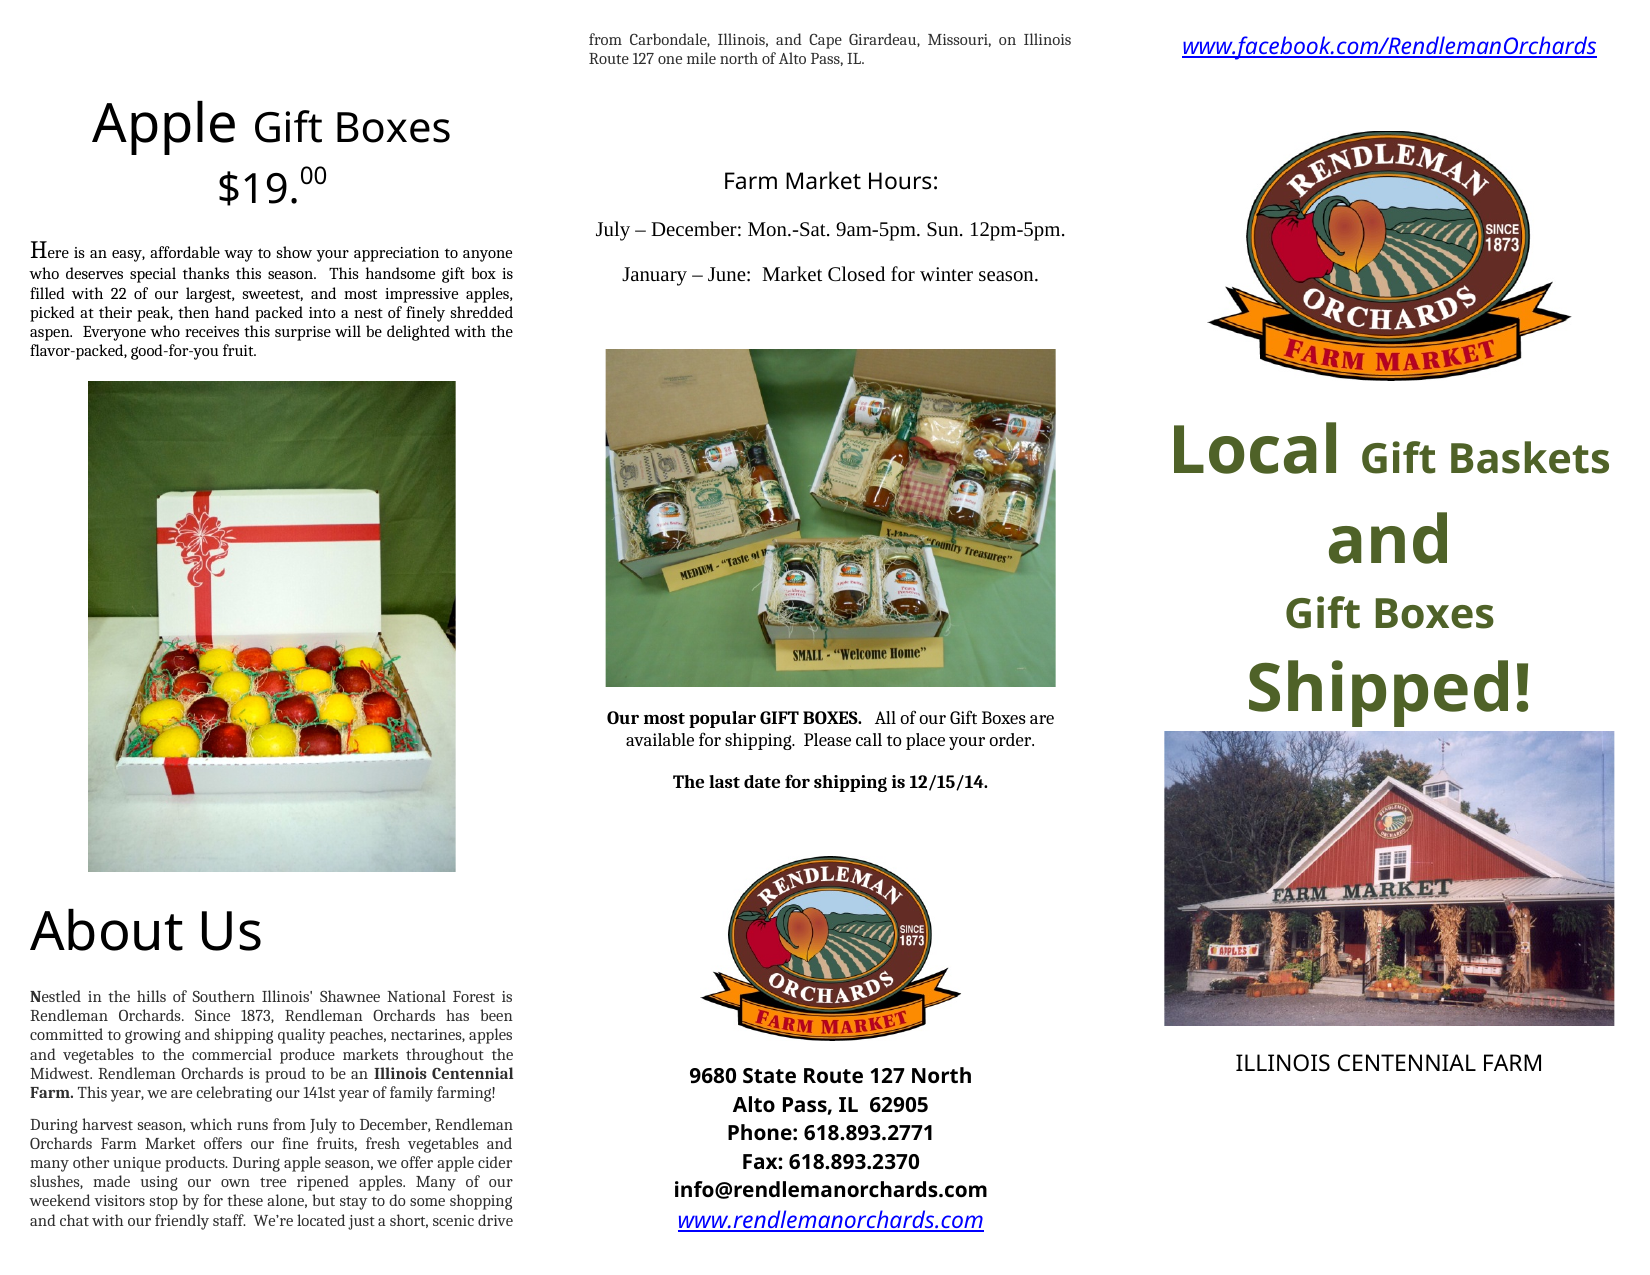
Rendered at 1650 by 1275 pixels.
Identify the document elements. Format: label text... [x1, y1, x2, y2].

text www.facebook.com/RendlemanOrchards [1147, 30, 1631, 61]
picture [1164, 731, 1615, 1026]
text Here is an easy, affordable way to show your appreciation to anyone who deserves special thanks this season. This handsome gift box is filled with 22 of our largest, sweetest, and most impressive apples, picked at their peak, then hand packed into a nest of finely shredded aspen. Everyone who receives this surprise will be delighted with the flavor-packed, good-for-you fruit. [30, 236, 514, 361]
text July – December: Mon.-Sat. 9am-5pm. Sun. 12pm-5pm. [589, 217, 1072, 241]
text Gift Boxes Shipped! [1147, 583, 1631, 731]
picture [605, 349, 1056, 687]
picture [88, 381, 456, 872]
text Fax: 618.893.2370 [589, 1147, 1072, 1175]
text and [1147, 493, 1631, 583]
text www.rendlemanorchards.com [589, 1204, 1072, 1235]
text 9680 State Route 127 North [589, 1061, 1072, 1090]
text Local Gift Baskets [1147, 402, 1631, 493]
text Nestled in the hills of Southern Illinois' Shawnee National Forest is Rendleman Orchards. Since 1873, Rendleman Orchards has been committed to growing and shipping quality peaches, nectarines, apples and vegetables to the commercial produce markets throughout the Midwest. Rendleman Orchards is proud to be an Illinois Centennial Farm. This year, we are celebrating our 141st year of family farming! [30, 987, 514, 1102]
text January – June: Market Closed for winter season. [589, 262, 1072, 286]
text Apple Gift Boxes $19.00 [30, 85, 514, 215]
text info@rendlemanorchards.com [589, 1175, 1072, 1204]
text Our most popular GIFT BOXES. All of our Gift Boxes are available for shipping. Please call to place your order. [589, 708, 1072, 751]
picture [700, 856, 962, 1041]
text Farm Market Hours: [589, 165, 1072, 196]
text Phone: 618.893.2771 [589, 1118, 1072, 1147]
text The last date for shipping is 12/15/14. [589, 772, 1072, 793]
text During harvest season, which runs from July to December, Rendleman Orchards Farm Market offers our fine fruits, fresh vegetables and many other unique products. During apple season, we offer apple cider slushes, made using our own tree ripened apples. Many of our weekend visitors stop by for these alone, but stay to do some shopping and chat with our friendly staff. We’re located just a short, scenic drive from Carbondale, Illinois, and Cape Girardeau, Missouri, on Illinois Route 127 one mile north of Alto Pass, IL. [30, 1115, 514, 1230]
text Alto Pass, IL 62905 [589, 1090, 1072, 1118]
text About Us [30, 893, 514, 967]
text ILLINOIS CENTENNIAL FARM [1147, 1047, 1631, 1078]
picture [1207, 131, 1572, 381]
